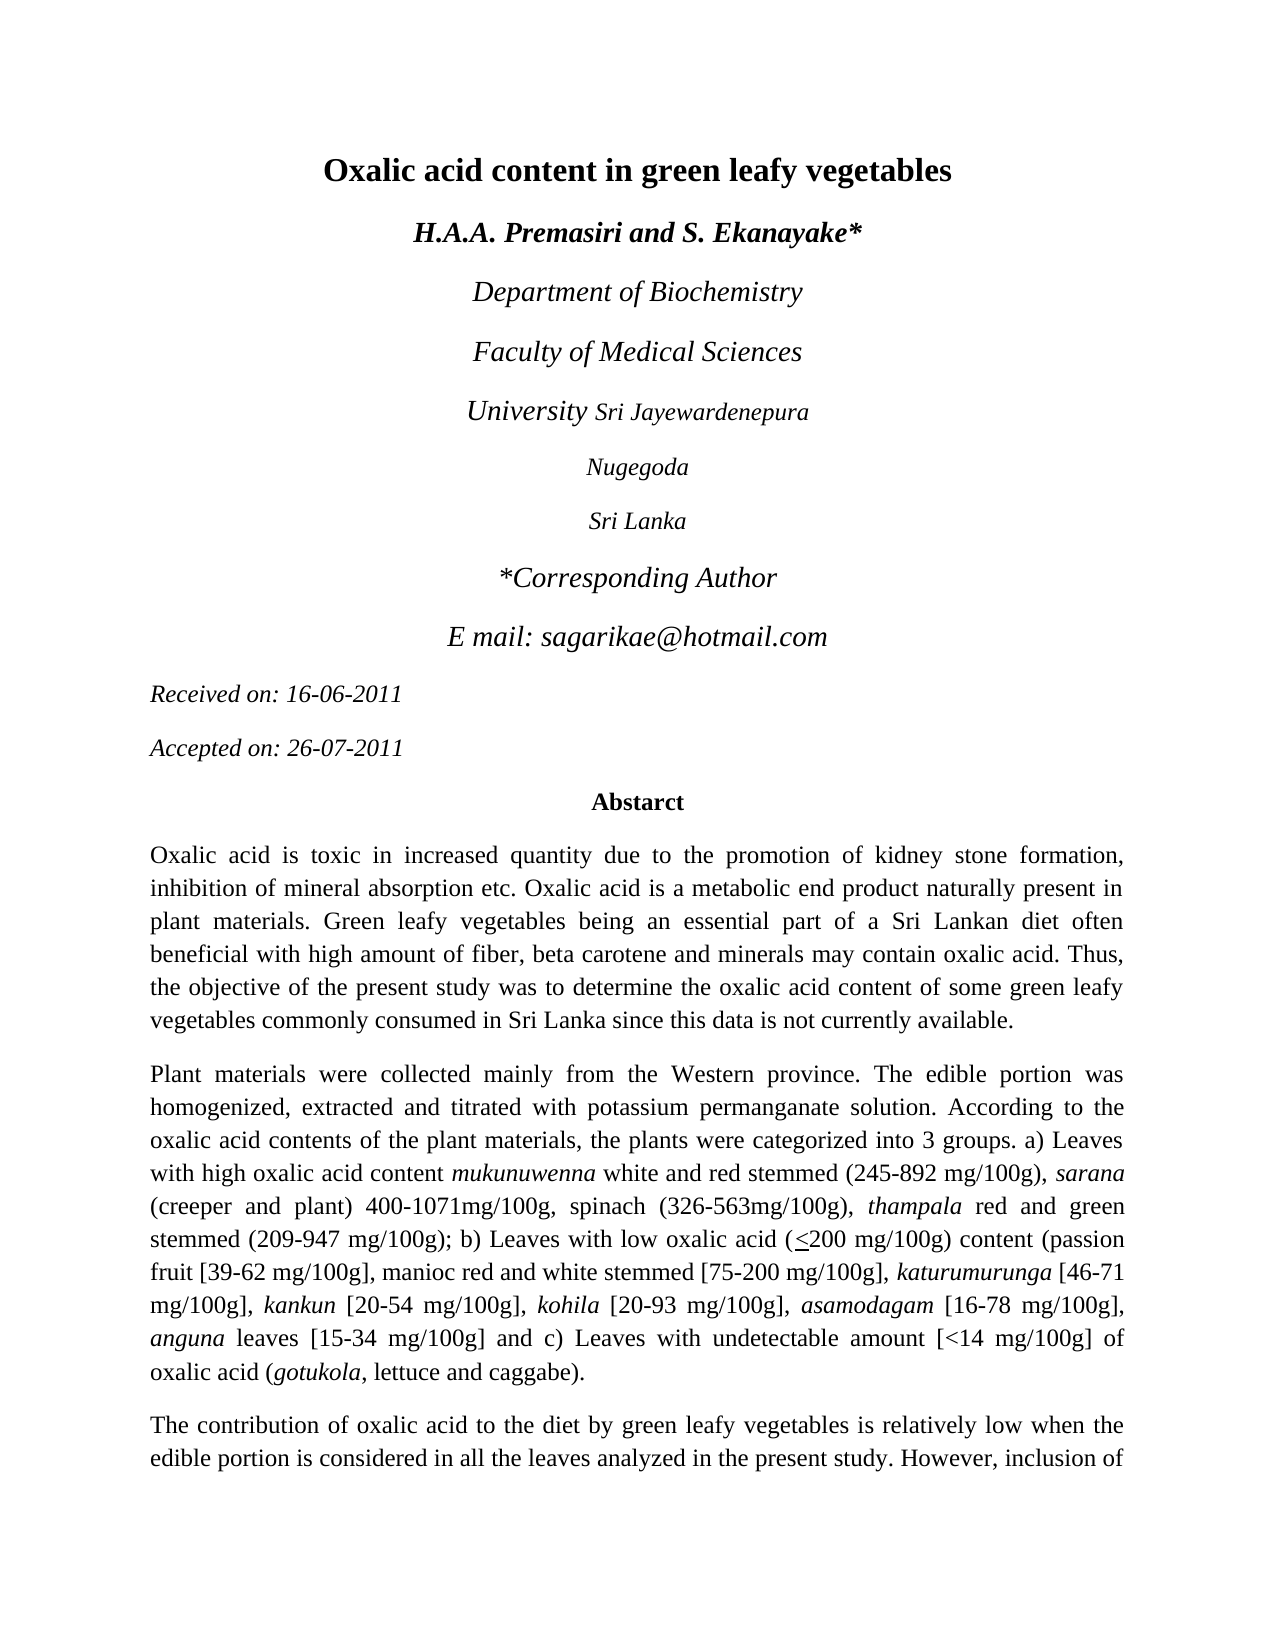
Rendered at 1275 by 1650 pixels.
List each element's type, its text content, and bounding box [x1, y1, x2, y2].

text Plant materials were collected mainly from the Western province. The edible portion was homogenized, extracted and titrated with potassium permanganate solution. According to the oxalic acid contents of the plant materials, the plants were categorized into 3 groups. a) Leaves with high oxalic acid content mukunuwenna white and red stemmed (245-892 mg/100g), sarana (creeper and plant) 400-1071mg/100g, spinach (326-563mg/100g), thampala red and green stemmed (209-947 mg/100g); b) Leaves with low oxalic acid (<200 mg/100g) content (passion fruit [39-62 mg/100g], manioc red and white stemmed [75-200 mg/100g], katurumurunga [46-71 mg/100g], kankun [20-54 mg/100g], kohila [20-93 mg/100g], asamodagam [16-78 mg/100g], anguna leaves [15-34 mg/100g] and c) Leaves with undetectable amount [<14 mg/100g] of oxalic acid (gotukola, lettuce and caggabe). [150, 1059, 1125, 1385]
text Department of Biochemistry [150, 274, 1125, 308]
text H.A.A. Premasiri and S. Ekanayake* [150, 215, 1125, 248]
text Received on: 16-06-2011 [150, 679, 1125, 708]
text Oxalic acid is toxic in increased quantity due to the promotion of kidney stone formation, inhibition of mineral absorption etc. Oxalic acid is a metabolic end product naturally present in plant materials. Green leafy vegetables being an essential part of a Sri Lankan diet often beneficial with high amount of fiber, beta carotene and minerals may contain oxalic acid. Thus, the objective of the present study was to determine the oxalic acid content of some green leafy vegetables commonly consumed in Sri Lanka since this data is not currently available. [150, 840, 1125, 1034]
text Nugegoda [150, 452, 1125, 481]
text Faculty of Medical Sciences [150, 334, 1125, 367]
text Oxalic acid content in green leafy vegetables [150, 150, 1125, 188]
text Accepted on: 26-07-2011 [150, 733, 1125, 761]
text E mail: sagarikae@hotmail.com [150, 619, 1125, 653]
text *Corresponding Author [150, 560, 1125, 594]
text University Sri Jayewardenepura [150, 393, 1125, 427]
text Sri Lanka [150, 506, 1125, 535]
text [150, 1410, 1125, 1472]
text Abstarct [150, 787, 1125, 815]
